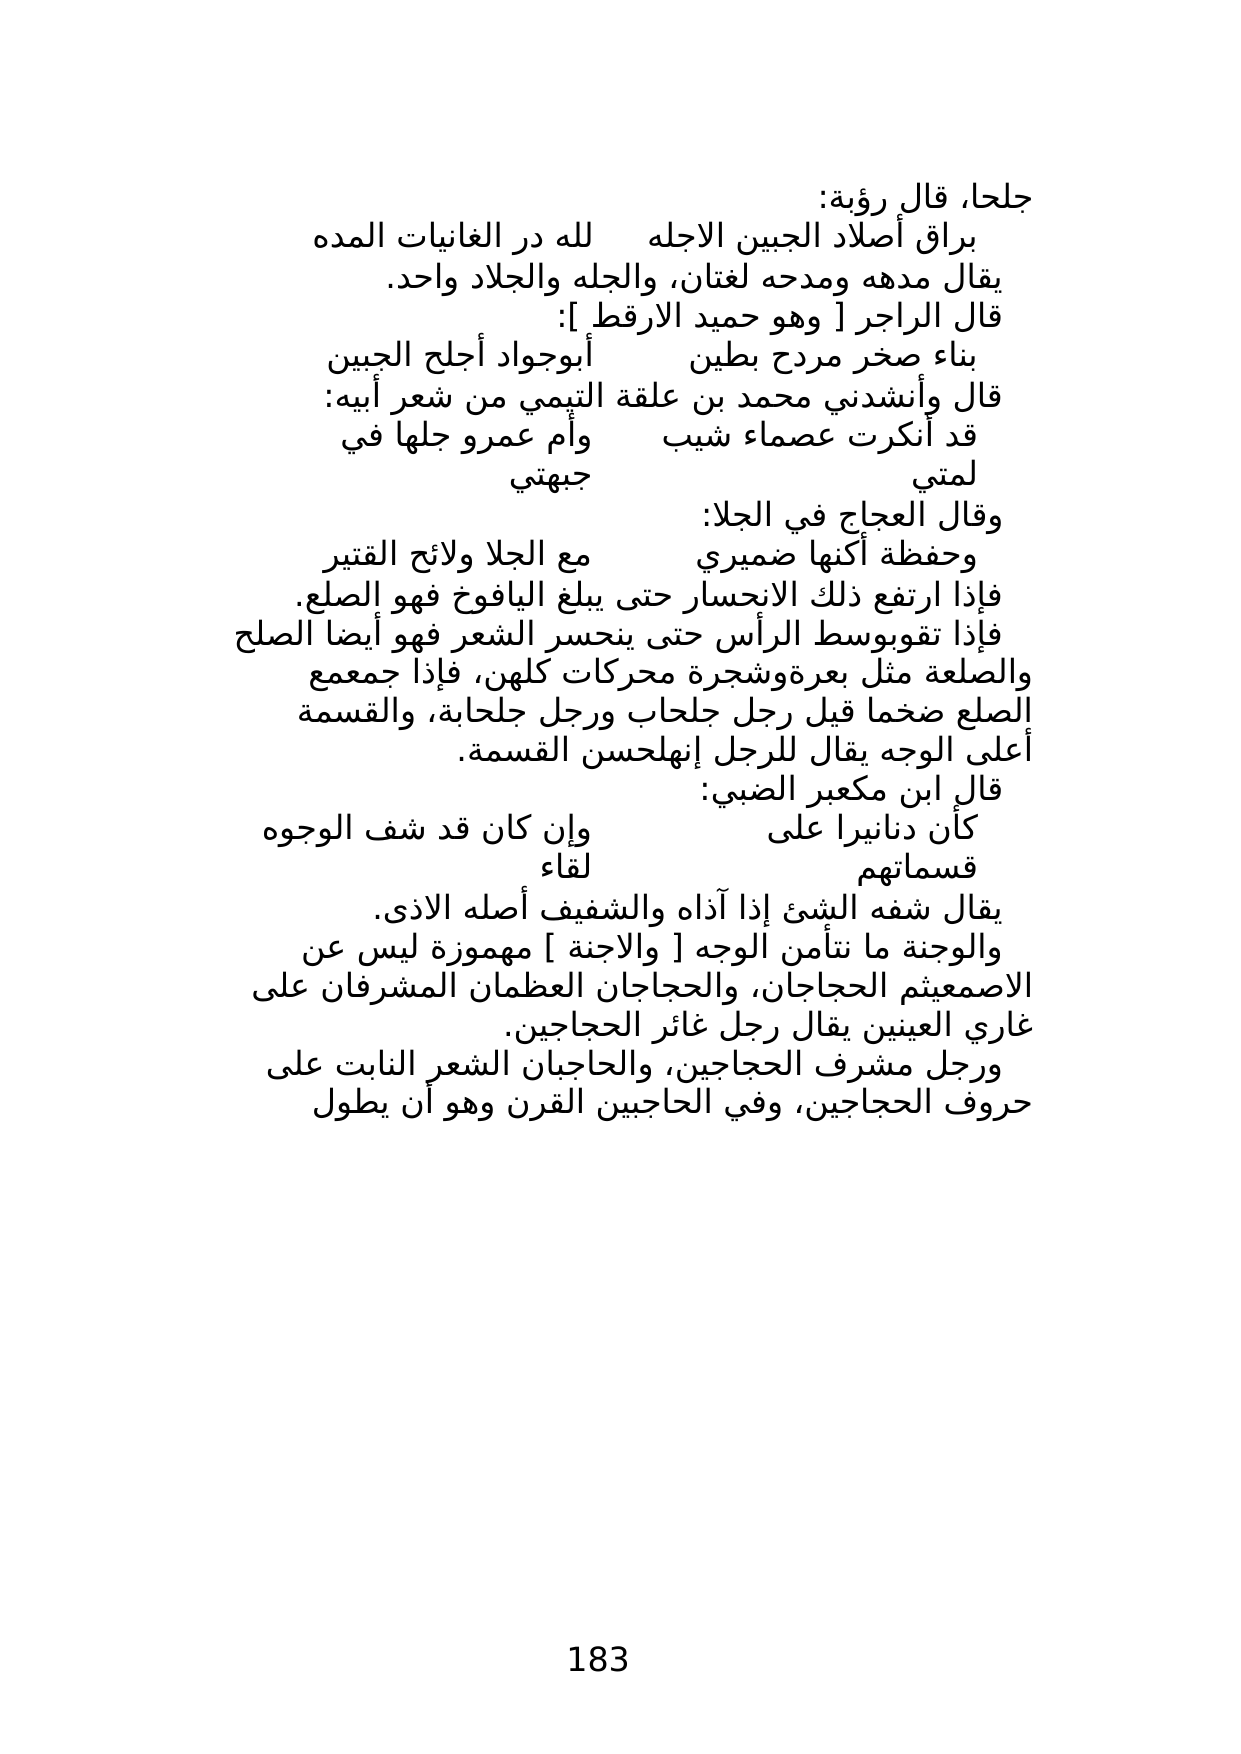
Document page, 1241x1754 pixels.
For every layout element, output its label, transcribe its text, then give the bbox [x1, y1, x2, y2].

text والوجنة ما نتأمن الوجه [ والاجنة ] مهموزة ليس عن الاصمعيثم الحجاجان، والحجاجان العظمان المشرفان على غاري العينين يقال رجل غائر الحجاجين. [222, 927, 1033, 1044]
text يقال شفه الشئ إذا آذاه والشفيف أصله الاذى. [222, 888, 1033, 927]
text فإذا تقوبوسط الرأس حتى ينحسر الشعر فهو أيضا الصلح والصلعة مثل بعرةوشجرة محركات كلهن، فإذا جمعمع الصلع ضخما قيل رجل جلحاب ورجل جلحابة، والقسمة أعلى الوجه يقال للرجل إنهلحسن القسمة. [222, 614, 1033, 769]
text قال ابن مكعبر الضبي: [222, 769, 1033, 808]
text جلحا، قال رؤبة: [222, 177, 1033, 216]
text ورجل مشرف الحجاجين، والحاجبان الشعر النابت على حروف الحجاجين، وفي الحاجبين القرن وهو أن يطول [222, 1044, 1033, 1122]
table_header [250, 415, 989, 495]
text يقال مدهه ومدحه لغتان، والجله والجلاد واحد. [222, 257, 1033, 296]
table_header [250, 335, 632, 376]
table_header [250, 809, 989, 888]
text فإذا ارتفع ذلك الانحسار حتى يبلغ اليافوخ فهو الصلع. [222, 575, 1033, 614]
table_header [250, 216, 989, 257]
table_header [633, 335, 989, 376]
text قال الراجر [ وهو حميد الارقط ]: [222, 296, 1033, 335]
text قال وأنشدني محمد بن علقة التيمي من شعر أبيه: [222, 376, 1033, 415]
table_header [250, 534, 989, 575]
text وقال العجاج في الجلا: [222, 495, 1033, 534]
